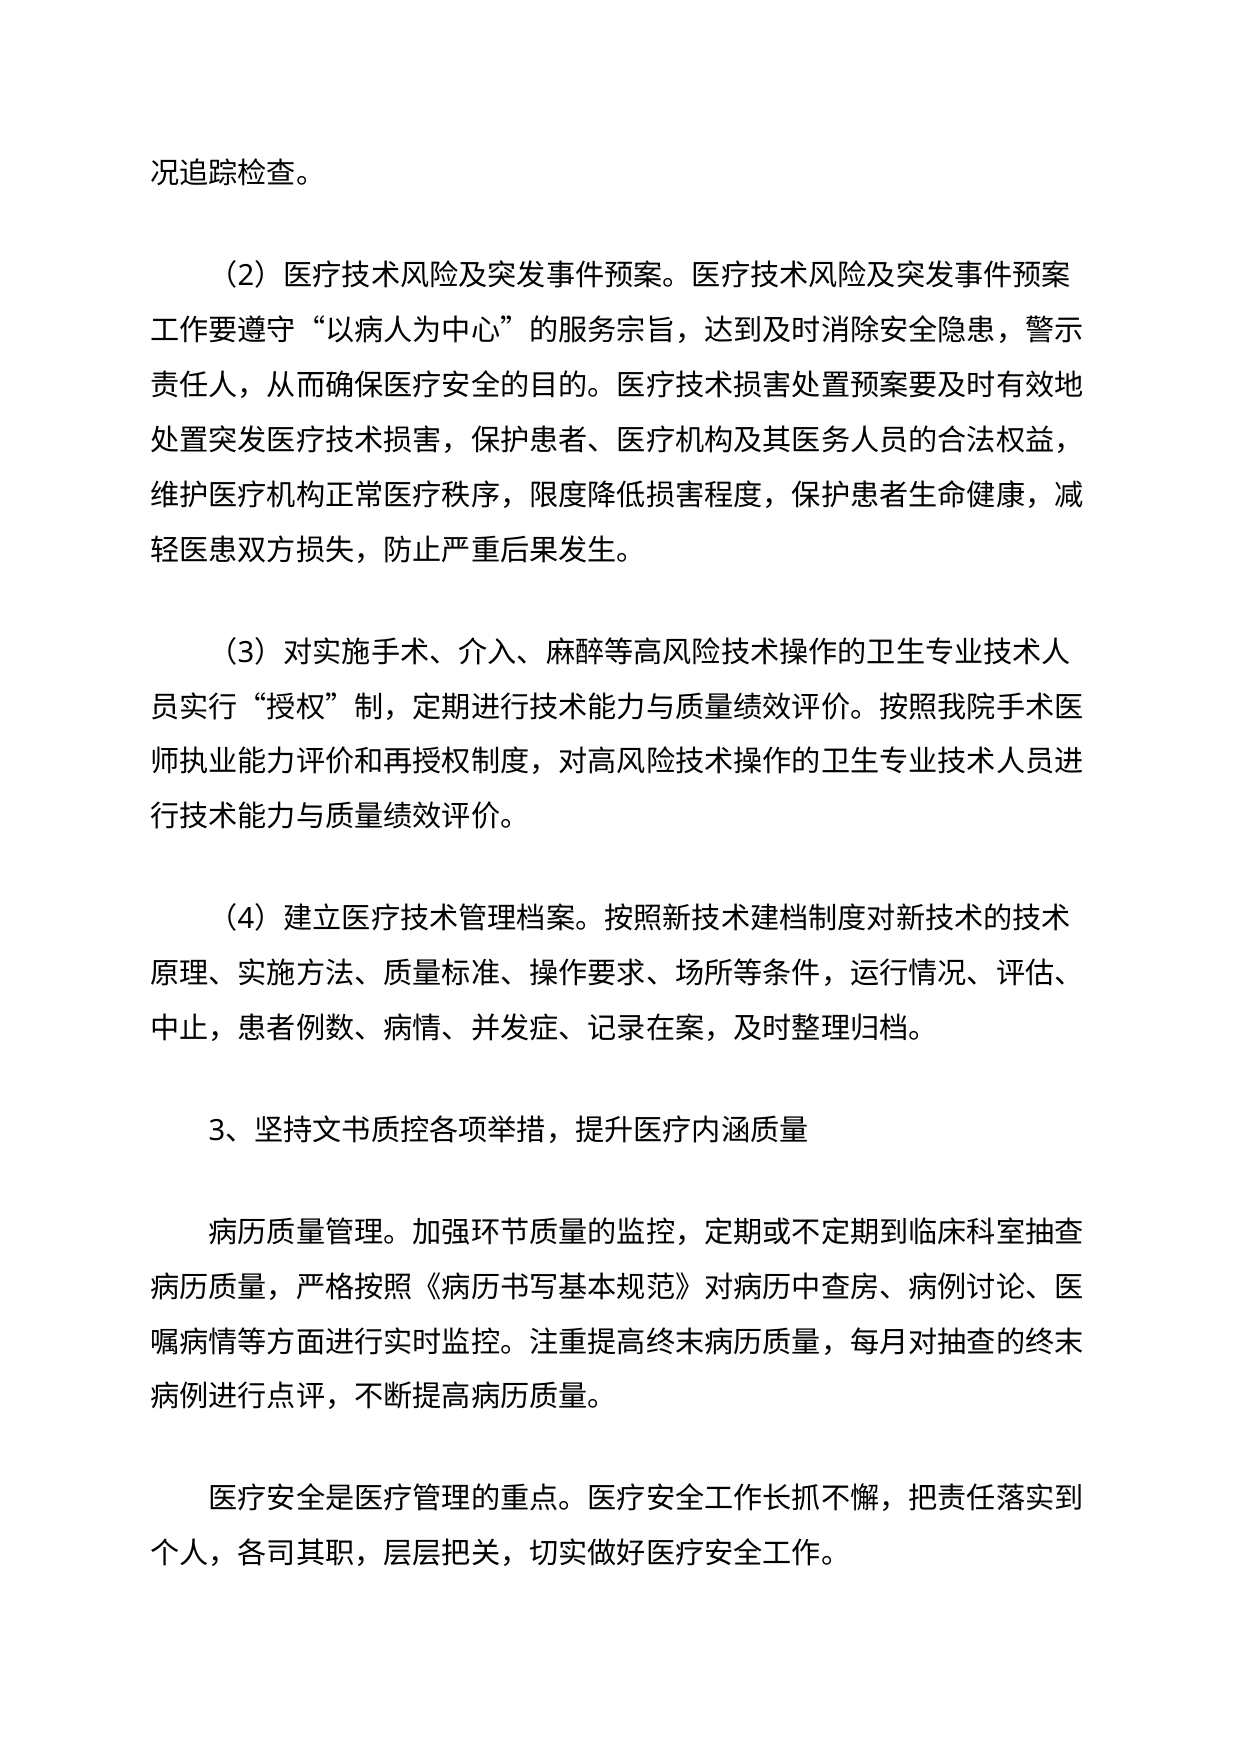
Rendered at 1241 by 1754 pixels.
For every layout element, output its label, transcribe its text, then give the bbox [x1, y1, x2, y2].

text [150, 150, 1090, 192]
text （2）医疗技术风险及突发事件预案。医疗技术风险及突发事件预案工作要遵守“以病人为中心”的服务宗旨，达到及时消除安全隐患，警示责任人，从而确保医疗安全的目的。医疗技术损害处置预案要及时有效地处置突发医疗技术损害，保护患者、医疗机构及其医务人员的合法权益，维护医疗机构正常医疗秩序，限度降低损害程度，保护患者生命健康，减轻医患双方损失，防止严重后果发生。 [150, 252, 1090, 569]
text （3）对实施手术、介入、麻醉等高风险技术操作的卫生专业技术人员实行“授权”制，定期进行技术能力与质量绩效评价。按照我院手术医师执业能力评价和再授权制度，对高风险技术操作的卫生专业技术人员进行技术能力与质量绩效评价。 [150, 628, 1090, 835]
text 3、坚持文书质控各项举措，提升医疗内涵质量 [150, 1106, 1090, 1149]
text 医疗安全是医疗管理的重点。医疗安全工作长抓不懈，把责任落实到个人，各司其职，层层把关，切实做好医疗安全工作。 [150, 1475, 1090, 1572]
text 病历质量管理。加强环节质量的监控，定期或不定期到临床科室抽查病历质量，严格按照《病历书写基本规范》对病历中查房、病例讨论、医嘱病情等方面进行实时监控。注重提高终末病历质量，每月对抽查的终末病例进行点评，不断提高病历质量。 [150, 1208, 1090, 1415]
text （4）建立医疗技术管理档案。按照新技术建档制度对新技术的技术原理、实施方法、质量标准、操作要求、场所等条件，运行情况、评估、中止，患者例数、病情、并发症、记录在案，及时整理归档。 [150, 895, 1090, 1047]
